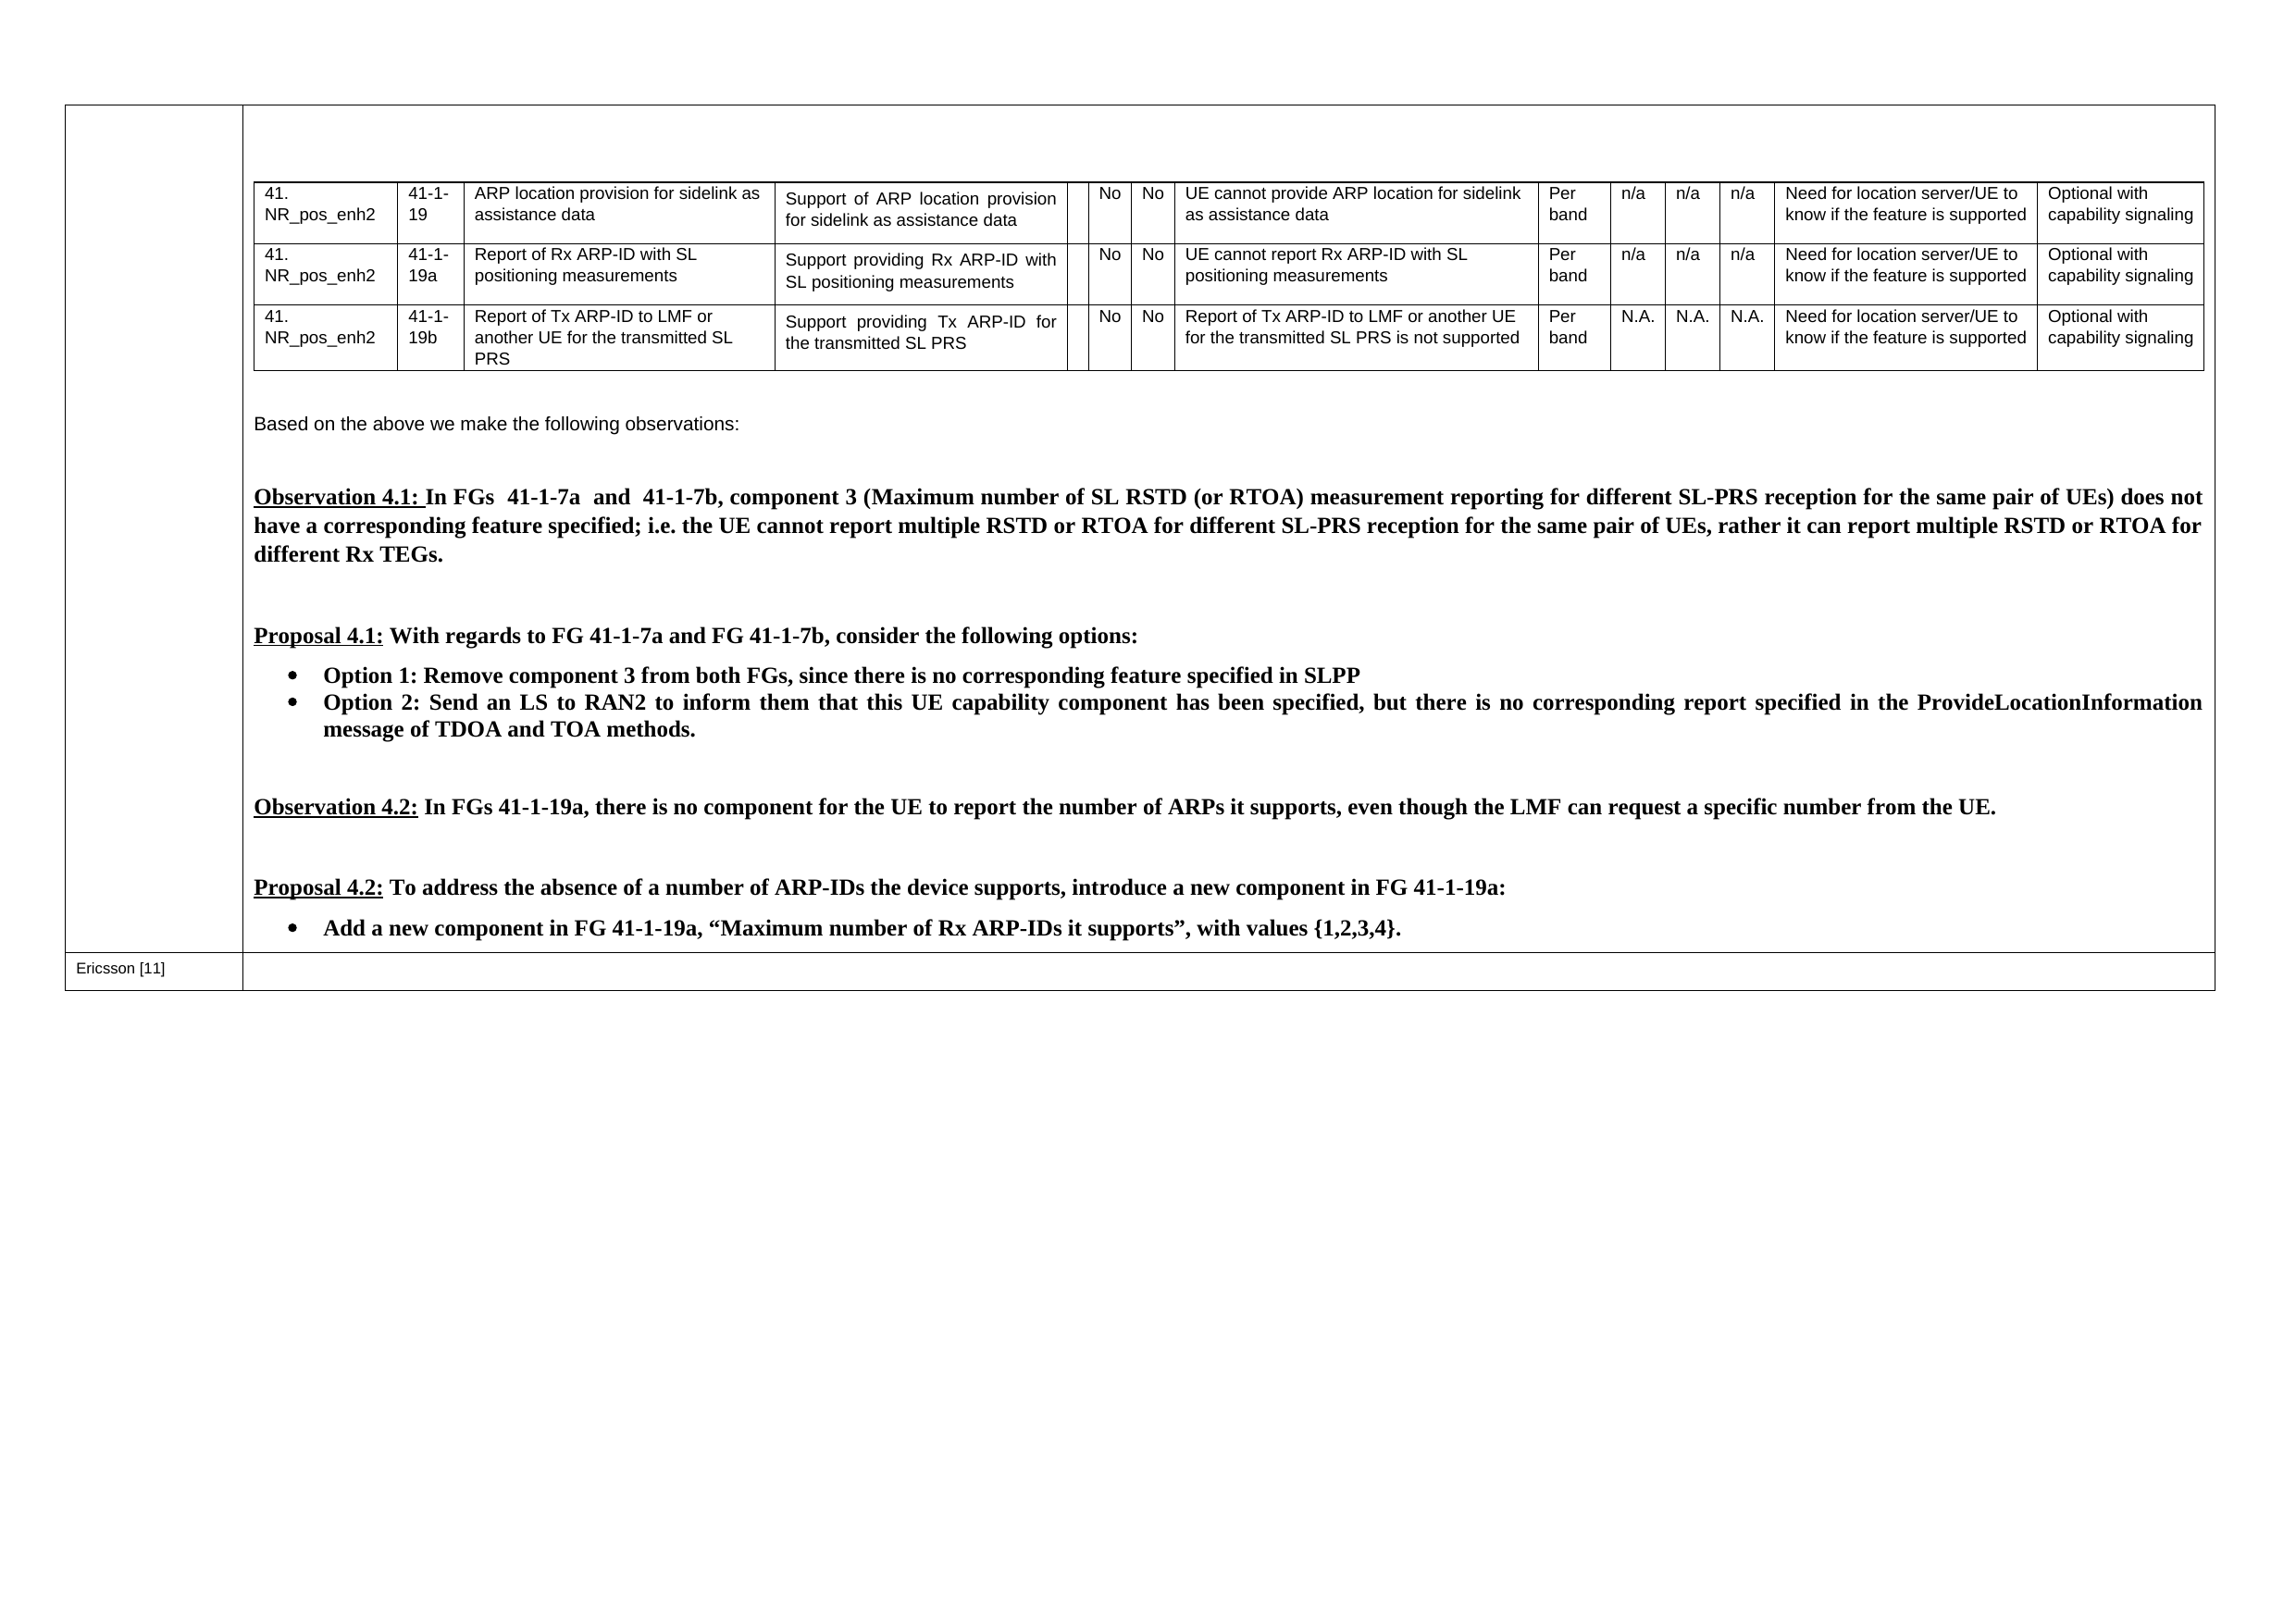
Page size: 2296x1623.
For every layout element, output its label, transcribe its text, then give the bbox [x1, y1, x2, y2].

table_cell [66, 105, 242, 952]
table_cell [243, 953, 2215, 990]
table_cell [243, 105, 2215, 952]
table_cell Ericsson [11] [66, 953, 242, 990]
